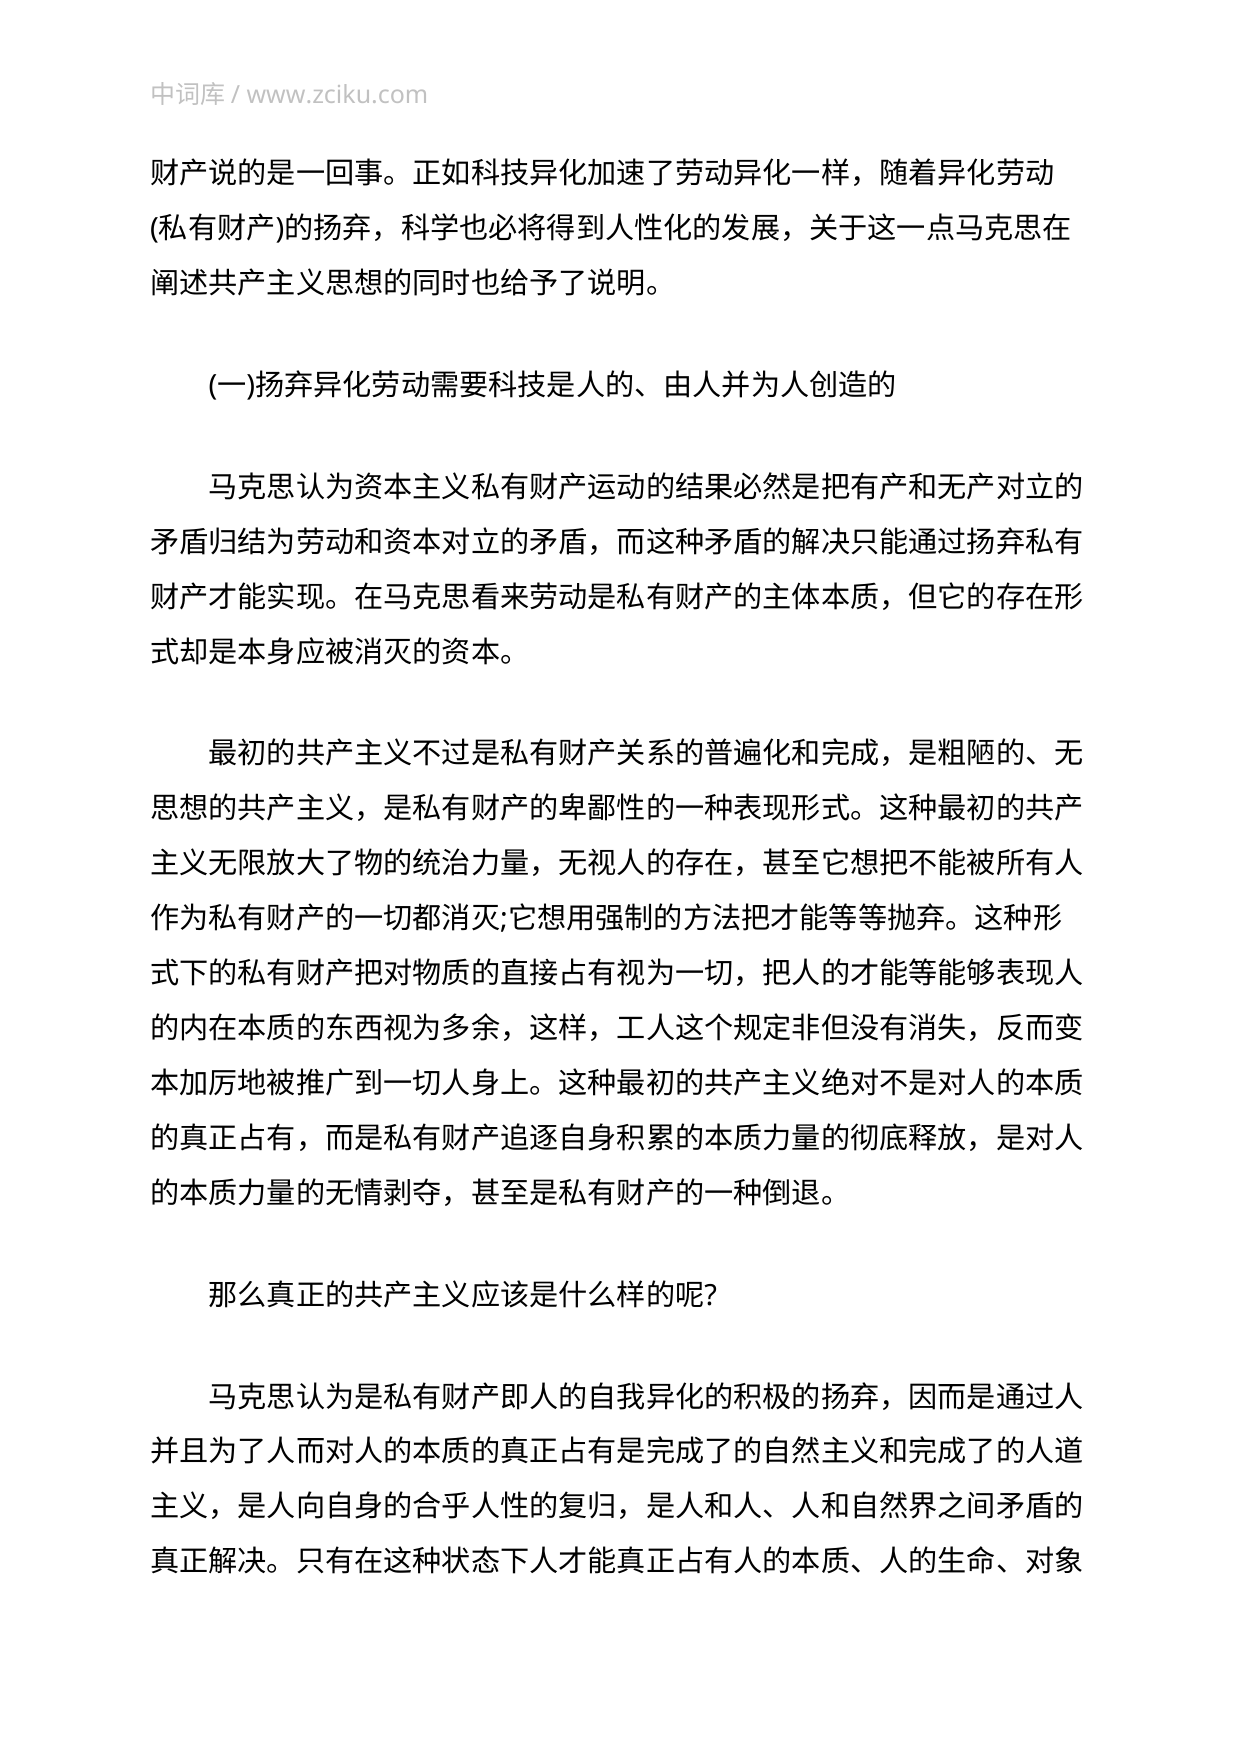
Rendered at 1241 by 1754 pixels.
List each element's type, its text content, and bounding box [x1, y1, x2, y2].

text (一)扬弃异化劳动需要科技是人的、由人并为人创造的 [150, 362, 1090, 404]
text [150, 150, 1090, 302]
text 马克思认为资本主义私有财产运动的结果必然是把有产和无产对立的矛盾归结为劳动和资本对立的矛盾，而这种矛盾的解决只能通过扬弃私有财产才能实现。在马克思看来劳动是私有财产的主体本质，但它的存在形式却是本身应被消灭的资本。 [150, 464, 1090, 671]
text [150, 1373, 1090, 1580]
text 最初的共产主义不过是私有财产关系的普遍化和完成，是粗陋的、无思想的共产主义，是私有财产的卑鄙性的一种表现形式。这种最初的共产主义无限放大了物的统治力量，无视人的存在，甚至它想把不能被所有人作为私有财产的一切都消灭;它想用强制的方法把才能等等抛弃。这种形式下的私有财产把对物质的直接占有视为一切，把人的才能等能够表现人的内在本质的东西视为多余，这样，工人这个规定非但没有消失，反而变本加厉地被推广到一切人身上。这种最初的共产主义绝对不是对人的本质的真正占有，而是私有财产追逐自身积累的本质力量的彻底释放，是对人的本质力量的无情剥夺，甚至是私有财产的一种倒退。 [150, 730, 1090, 1212]
text 那么真正的共产主义应该是什么样的呢? [150, 1271, 1090, 1313]
